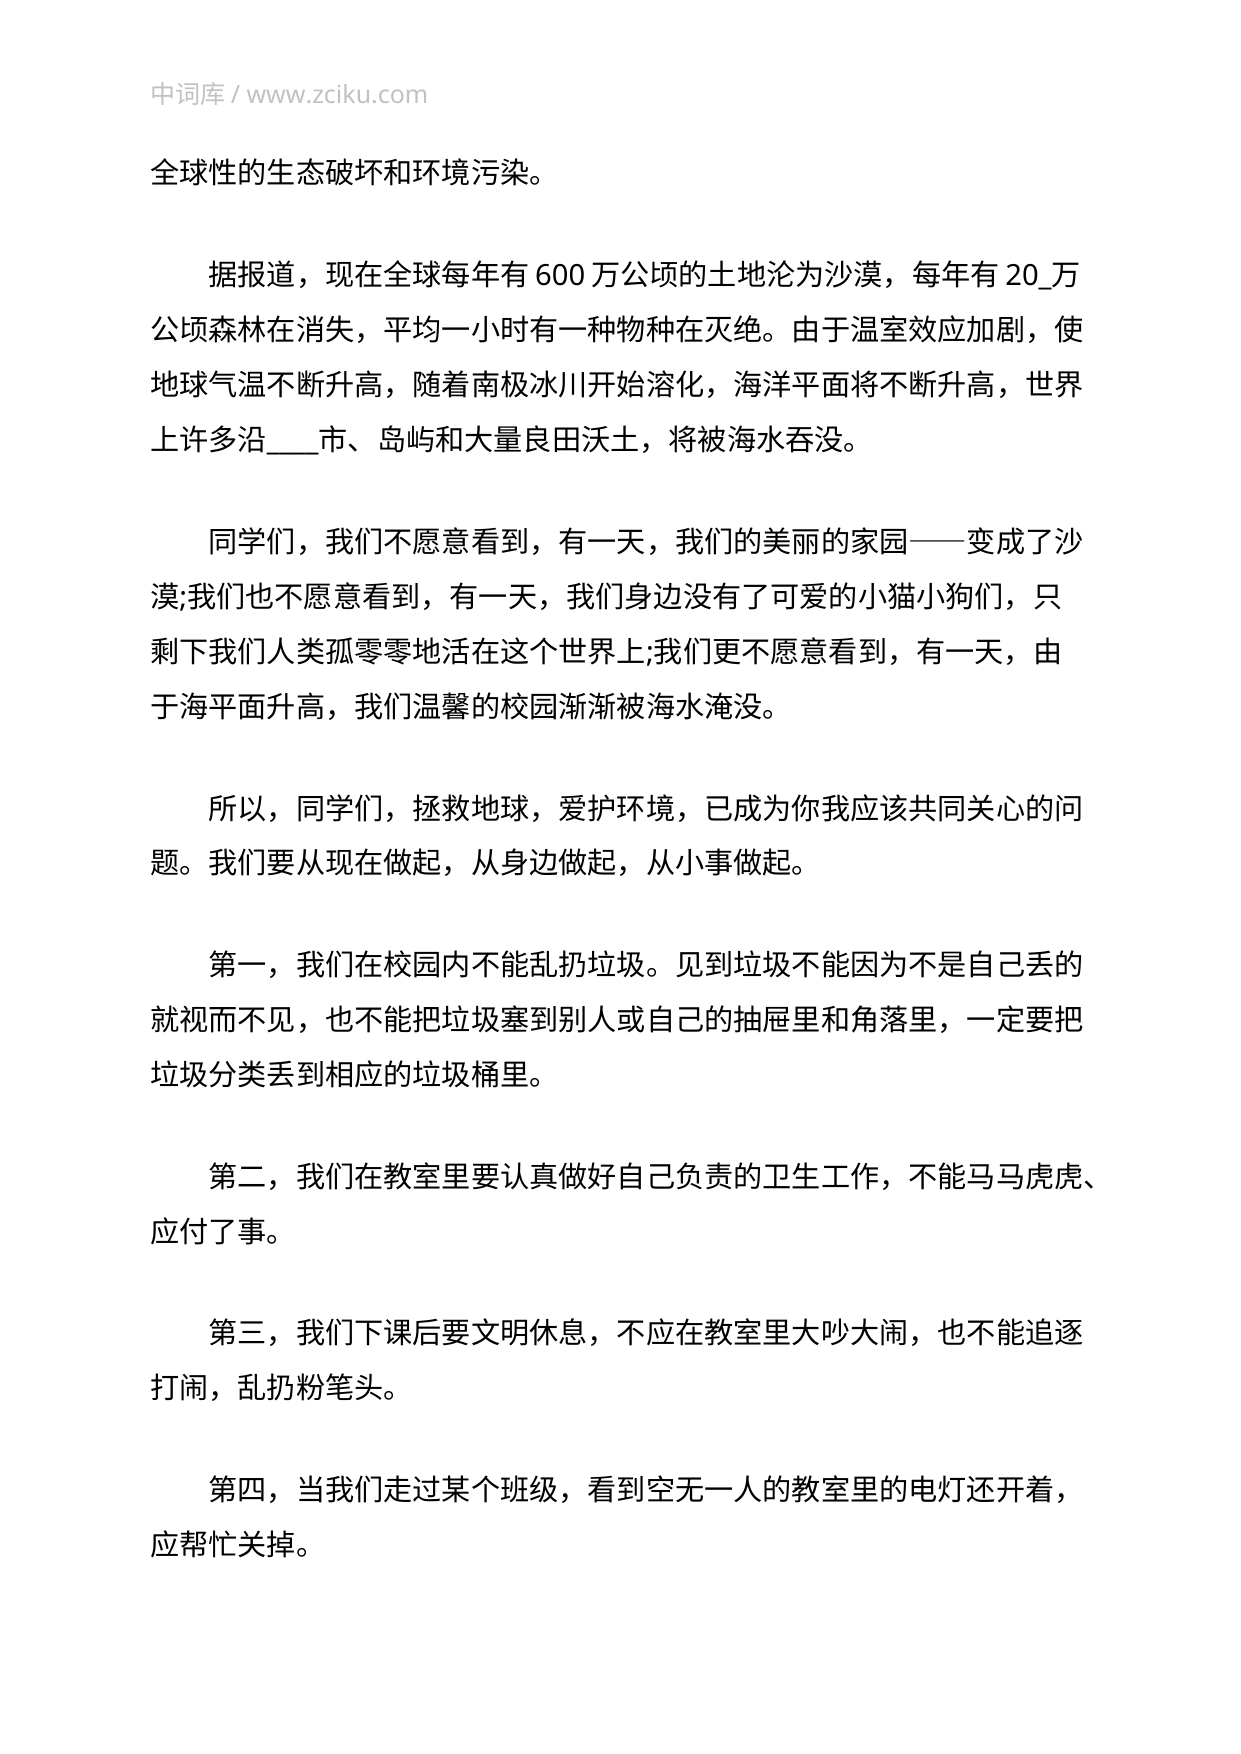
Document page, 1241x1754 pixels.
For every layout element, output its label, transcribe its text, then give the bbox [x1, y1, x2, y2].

text 第四，当我们走过某个班级，看到空无一人的教室里的电灯还开着，应帮忙关掉。 [150, 1467, 1090, 1564]
text 所以，同学们，拯救地球，爱护环境，已成为你我应该共同关心的问题。我们要从现在做起，从身边做起，从小事做起。 [150, 785, 1090, 882]
text 第三，我们下课后要文明休息，不应在教室里大吵大闹，也不能追逐打闹，乱扔粉笔头。 [150, 1310, 1090, 1407]
text 据报道，现在全球每年有600万公顷的土地沦为沙漠，每年有20_万公顷森林在消失，平均一小时有一种物种在灭绝。由于温室效应加剧，使地球气温不断升高，随着南极冰川开始溶化，海洋平面将不断升高，世界上许多沿____市、岛屿和大量良田沃土，将被海水吞没。 [150, 252, 1090, 459]
text 第二，我们在教室里要认真做好自己负责的卫生工作，不能马马虎虎、应付了事。 [150, 1153, 1090, 1251]
text 第一，我们在校园内不能乱扔垃圾。见到垃圾不能因为不是自己丢的就视而不见，也不能把垃圾塞到别人或自己的抽屉里和角落里，一定要把垃圾分类丢到相应的垃圾桶里。 [150, 942, 1090, 1094]
text 同学们，我们不愿意看到，有一天，我们的美丽的家园——变成了沙漠;我们也不愿意看到，有一天，我们身边没有了可爱的小猫小狗们，只剩下我们人类孤零零地活在这个世界上;我们更不愿意看到，有一天，由于海平面升高，我们温馨的校园渐渐被海水淹没。 [150, 518, 1090, 726]
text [150, 150, 1090, 192]
